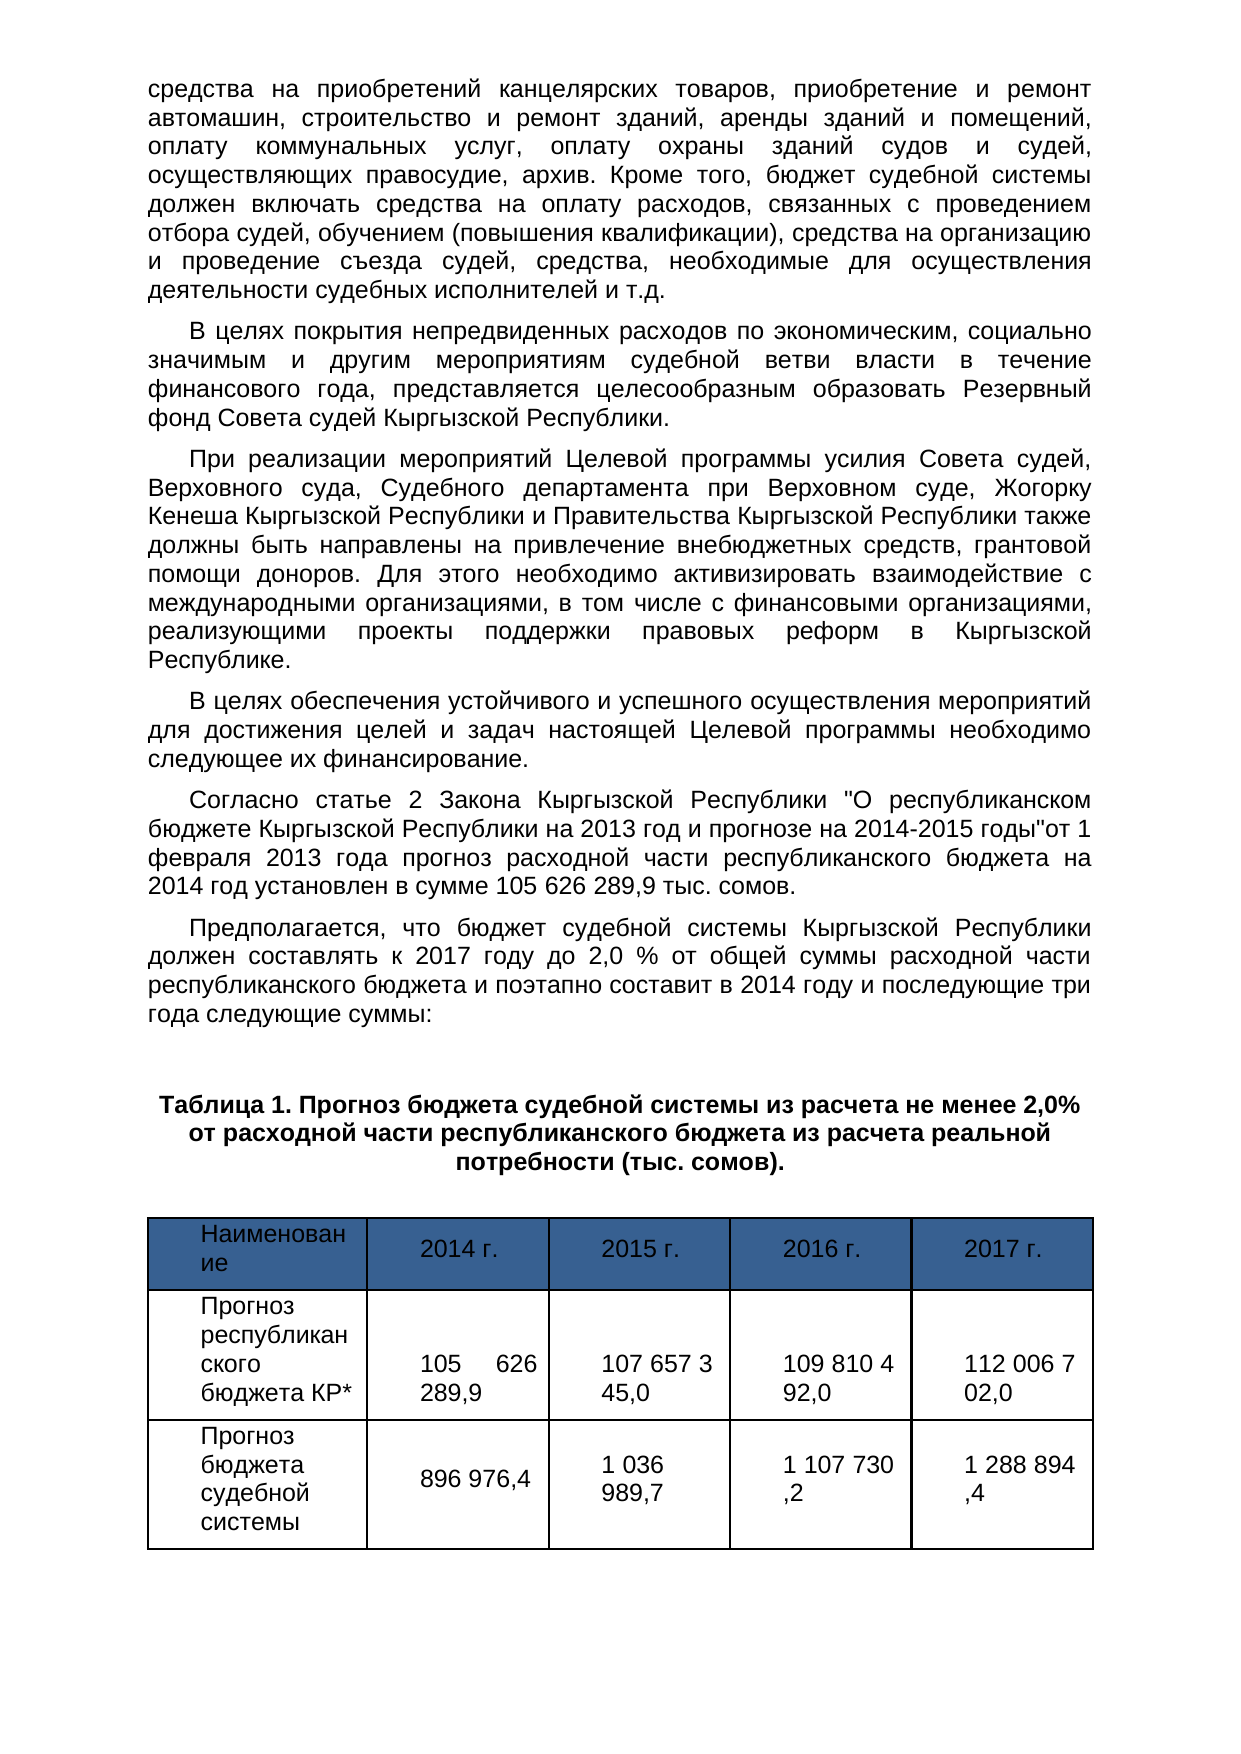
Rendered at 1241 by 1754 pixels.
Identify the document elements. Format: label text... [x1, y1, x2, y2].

table_cell 1 107 730,2 [731, 1421, 910, 1548]
table_header 2017 г. [913, 1219, 1092, 1289]
table_cell 107 657 345,0 [550, 1291, 729, 1419]
table_cell 112 006 702,0 [913, 1291, 1092, 1419]
table_header Наименование [149, 1219, 366, 1289]
table_header 2014 г. [368, 1219, 548, 1289]
table_cell 1 288 894,4 [913, 1421, 1092, 1548]
text При реализации мероприятий Целевой программы усилия Совета судей, Верховного суда, Судебного департамента при Верховном суде, Жогорку Кенеша Кыргызской Республики и Правительства Кыргызской Республики также должны быть направлены на привлечение внебюджетных средств, грантовой помощи доноров. Для этого необходимо активизировать взаимодействие с международными организациями, в том числе с финансовыми организациями, реализующими проекты поддержки правовых реформ в Кыргызской Республике. [148, 444, 1093, 674]
table_cell Прогноз бюджета судебной системы [149, 1421, 366, 1548]
text В целях обеспечения устойчивого и успешного осуществления мероприятий для достижения целей и задач настоящей Целевой программы необходимо следующее их финансирование. [148, 686, 1093, 772]
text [148, 74, 1093, 304]
table_header 2016 г. [731, 1219, 910, 1289]
table_cell 109 810 492,0 [731, 1291, 910, 1419]
table_cell 105 626 289,9 [368, 1291, 548, 1419]
table_cell Прогноз республиканского бюджета КР* [149, 1291, 366, 1419]
text Предполагается, что бюджет судебной системы Кыргызской Республики должен составлять к 2017 году до 2,0 % от общей суммы расходной части республиканского бюджета и поэтапно составит в 2014 году и последующие три года следующие суммы: [148, 912, 1093, 1027]
table_cell 896 976,4 [368, 1421, 548, 1548]
text Таблица 1. Прогноз бюджета судебной системы из расчета не менее 2,0% от расходной части республиканского бюджета из расчета реальной потребности (тыс. сомов). [148, 1089, 1093, 1176]
table_cell 1 036 989,7 [550, 1421, 729, 1548]
text В целях покрытия непредвиденных расходов по экономическим, социально значимым и другим мероприятиям судебной ветви власти в течение финансового года, представляется целесообразным образовать Резервный фонд Совета судей Кыргызской Республики. [148, 316, 1093, 431]
table_header 2015 г. [550, 1219, 729, 1289]
text Согласно статье 2 Закона Кыргызской Республики "О республиканском бюджете Кыргызской Республики на 2013 год и прогнозе на 2014-2015 годы"от 1 февраля 2013 года прогноз расходной части республиканского бюджета на 2014 год установлен в сумме 105 626 289,9 тыс. сомов. [148, 785, 1093, 900]
